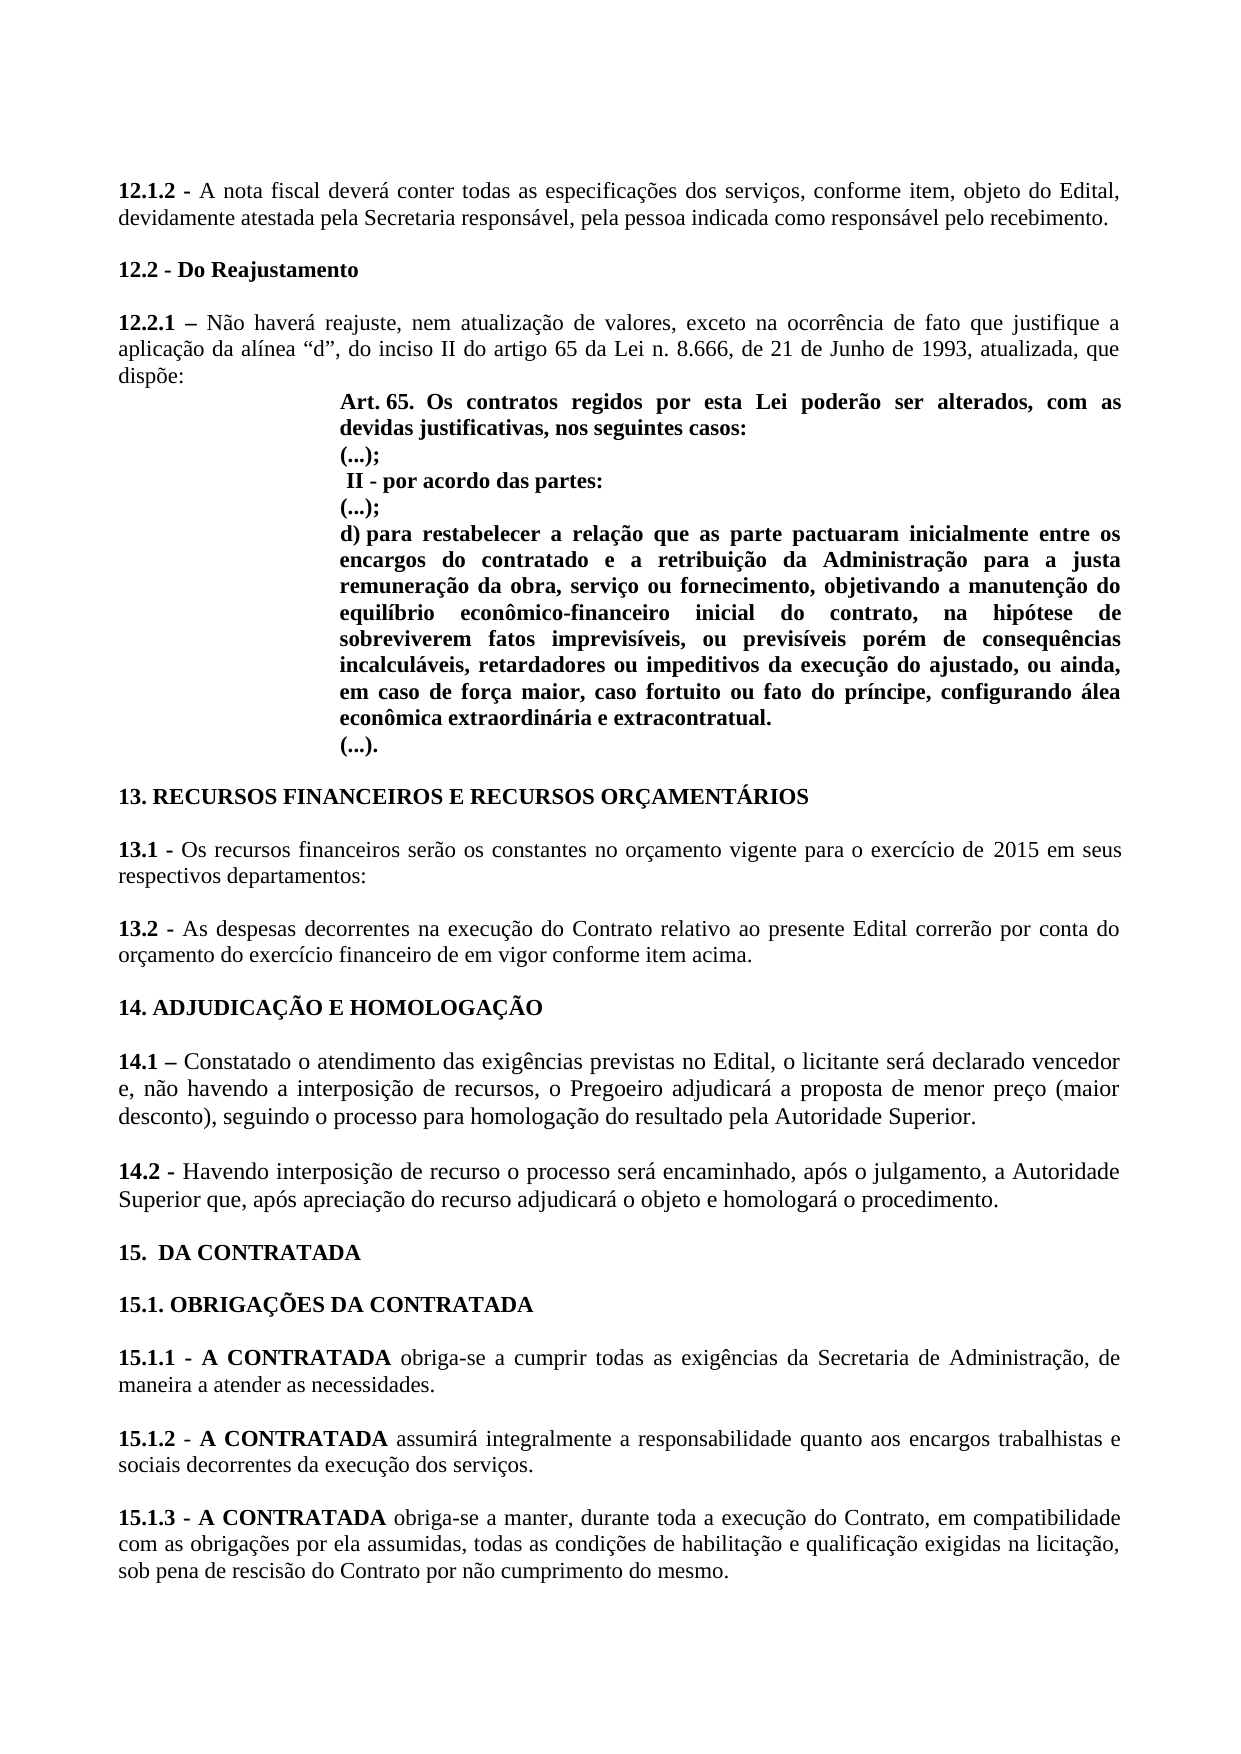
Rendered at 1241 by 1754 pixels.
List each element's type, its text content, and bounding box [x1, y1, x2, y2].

text (...); [339, 493, 1122, 520]
text 14.2 - Havendo interposição de recurso o processo será encaminhado, após o julgamento, a Autoridade Superior que, após apreciação do recurso adjudicará o objeto e homologará o procedimento. [118, 1157, 1122, 1212]
text (...). [339, 731, 1122, 757]
text (...); [339, 441, 1122, 467]
text 15.1.3 - A CONTRATADA obriga-se a manter, durante toda a execução do Contrato, em compatibilidade com as obrigações por ela assumidas, todas as condições de habilitação e qualificação exigidas na licitação, sob pena de rescisão do Contrato por não cumprimento do mesmo. [118, 1504, 1122, 1583]
text d) para restabelecer a relação que as parte pactuaram inicialmente entre os encargos do contratado e a retribuição da Administração para a justa remuneração da obra, serviço ou fornecimento, objetivando a manutenção do equilíbrio econômico-financeiro inicial do contrato, na hipótese de sobreviverem fatos imprevisíveis, ou previsíveis porém de consequências incalculáveis, retardadores ou impeditivos da execução do ajustado, ou ainda, em caso de força maior, caso fortuito ou fato do príncipe, configurando álea econômica extraordinária e extracontratual. [339, 520, 1122, 731]
text 15.1.2 - A CONTRATADA assumirá integralmente a responsabilidade quanto aos encargos trabalhistas e sociais decorrentes da execução dos serviços. [118, 1425, 1122, 1478]
text 15. DA CONTRATADA [118, 1239, 1122, 1265]
text II - por acordo das partes: [339, 467, 1122, 493]
text 13.1 - Os recursos financeiros serão os constantes no orçamento vigente para o exercício de 2015 em seus respectivos departamentos: [118, 836, 1122, 889]
text 13.2 - As despesas decorrentes na execução do Contrato relativo ao presente Edital correrão por conta do orçamento do exercício financeiro de em vigor conforme item acima. [118, 915, 1122, 968]
text 12.2.1 – Não haverá reajuste, nem atualização de valores, exceto na ocorrência de fato que justifique a aplicação da alínea “d”, do inciso II do artigo 65 da Lei n. 8.666, de 21 de Junho de 1993, atualizada, que dispõe: [118, 309, 1122, 388]
text 12.2 - Do Reajustamento [118, 256, 1122, 283]
text 15.1.1 - A CONTRATADA obriga-se a cumprir todas as exigências da Secretaria de Administração, de maneira a atender as necessidades. [118, 1344, 1122, 1397]
text 13. RECURSOS FINANCEIROS E RECURSOS ORÇAMENTÁRIOS [118, 783, 1122, 810]
text 14. ADJUDICAÇÃO E HOMOLOGAÇÃO [118, 994, 1122, 1021]
text 14.1 – Constatado o atendimento das exigências previstas no Edital, o licitante será declarado vencedor e, não havendo a interposição de recursos, o Pregoeiro adjudicará a proposta de menor preço (maior desconto), seguindo o processo para homologação do resultado pela Autoridade Superior. [118, 1047, 1122, 1130]
text 12.1.2 - A nota fiscal deverá conter todas as especificações dos serviços, conforme item, objeto do Edital, devidamente atestada pela Secretaria responsável, pela pessoa indicada como responsável pelo recebimento. [118, 177, 1122, 230]
text 15.1. OBRIGAÇÕES DA CONTRATADA [118, 1292, 1122, 1318]
text Art. 65. Os contratos regidos por esta Lei poderão ser alterados, com as devidas justificativas, nos seguintes casos: [339, 388, 1122, 441]
